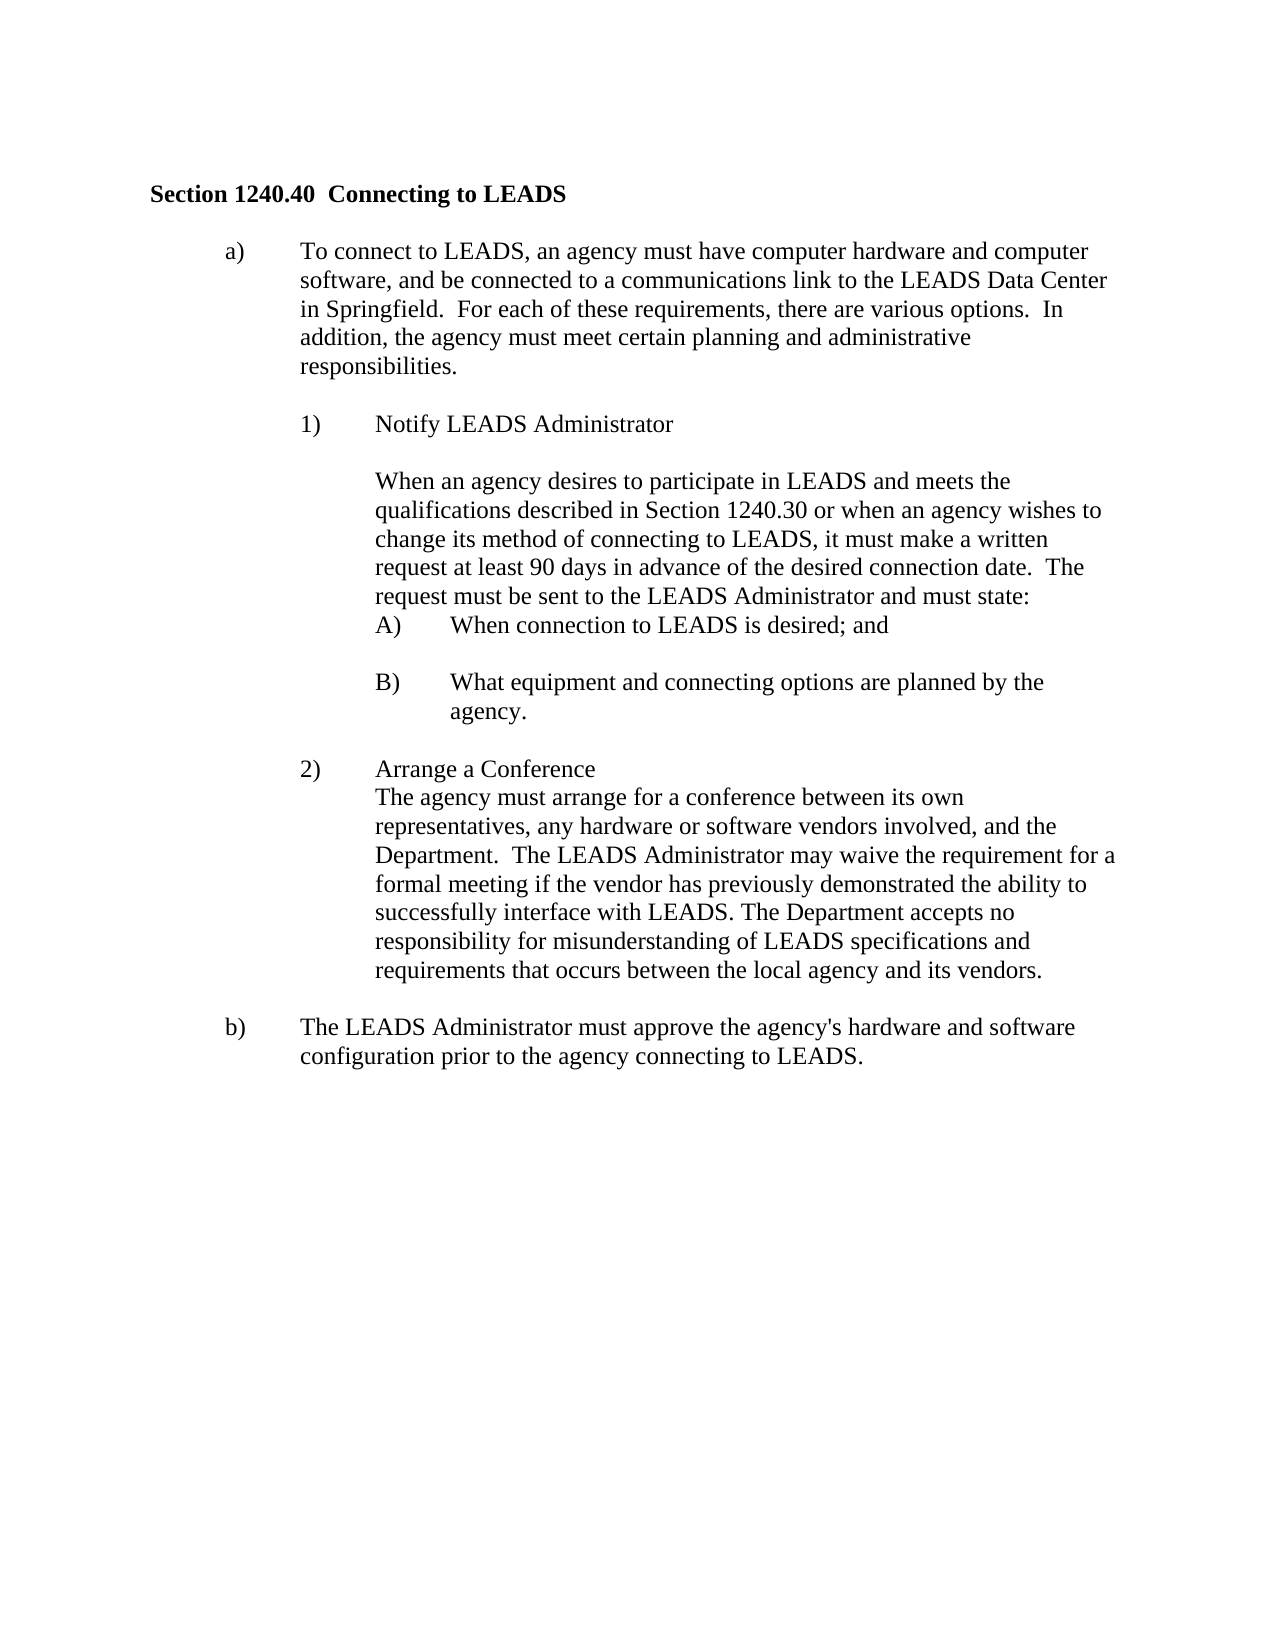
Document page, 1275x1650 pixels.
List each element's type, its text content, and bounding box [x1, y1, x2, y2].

text A) When connection to LEADS is desired; and [375, 610, 1125, 639]
text 1) Notify LEADS Administrator [300, 409, 1125, 437]
text B) What equipment and connecting options are planned by the agency. [375, 667, 1125, 725]
text Section 1240.40 Connecting to LEADS [150, 179, 1125, 207]
text a) To connect to LEADS, an agency must have computer hardware and computer software, and be connected to a communications link to the LEADS Data Center in Springfield. For each of these requirements, there are various options. In addition, the agency must meet certain planning and administrative responsibilities. [225, 236, 1125, 380]
text The agency must arrange for a conference between its own representatives, any hardware or software vendors involved, and the Department. The LEADS Administrator may waive the requirement for a formal meeting if the vendor has previously demonstrated the ability to successfully interface with LEADS. The Department accepts no responsibility for misunderstanding of LEADS specifications and requirements that occurs between the local agency and its vendors. [375, 782, 1125, 984]
text b) The LEADS Administrator must approve the agency's hardware and software configuration prior to the agency connecting to LEADS. [225, 1012, 1125, 1070]
text 2) Arrange a Conference [300, 754, 1125, 782]
text When an agency desires to participate in LEADS and meets the qualifications described in Section 1240.30 or when an agency wishes to change its method of connecting to LEADS, it must make a written request at least 90 days in advance of the desired connection date. The request must be sent to the LEADS Administrator and must state: [375, 466, 1125, 610]
